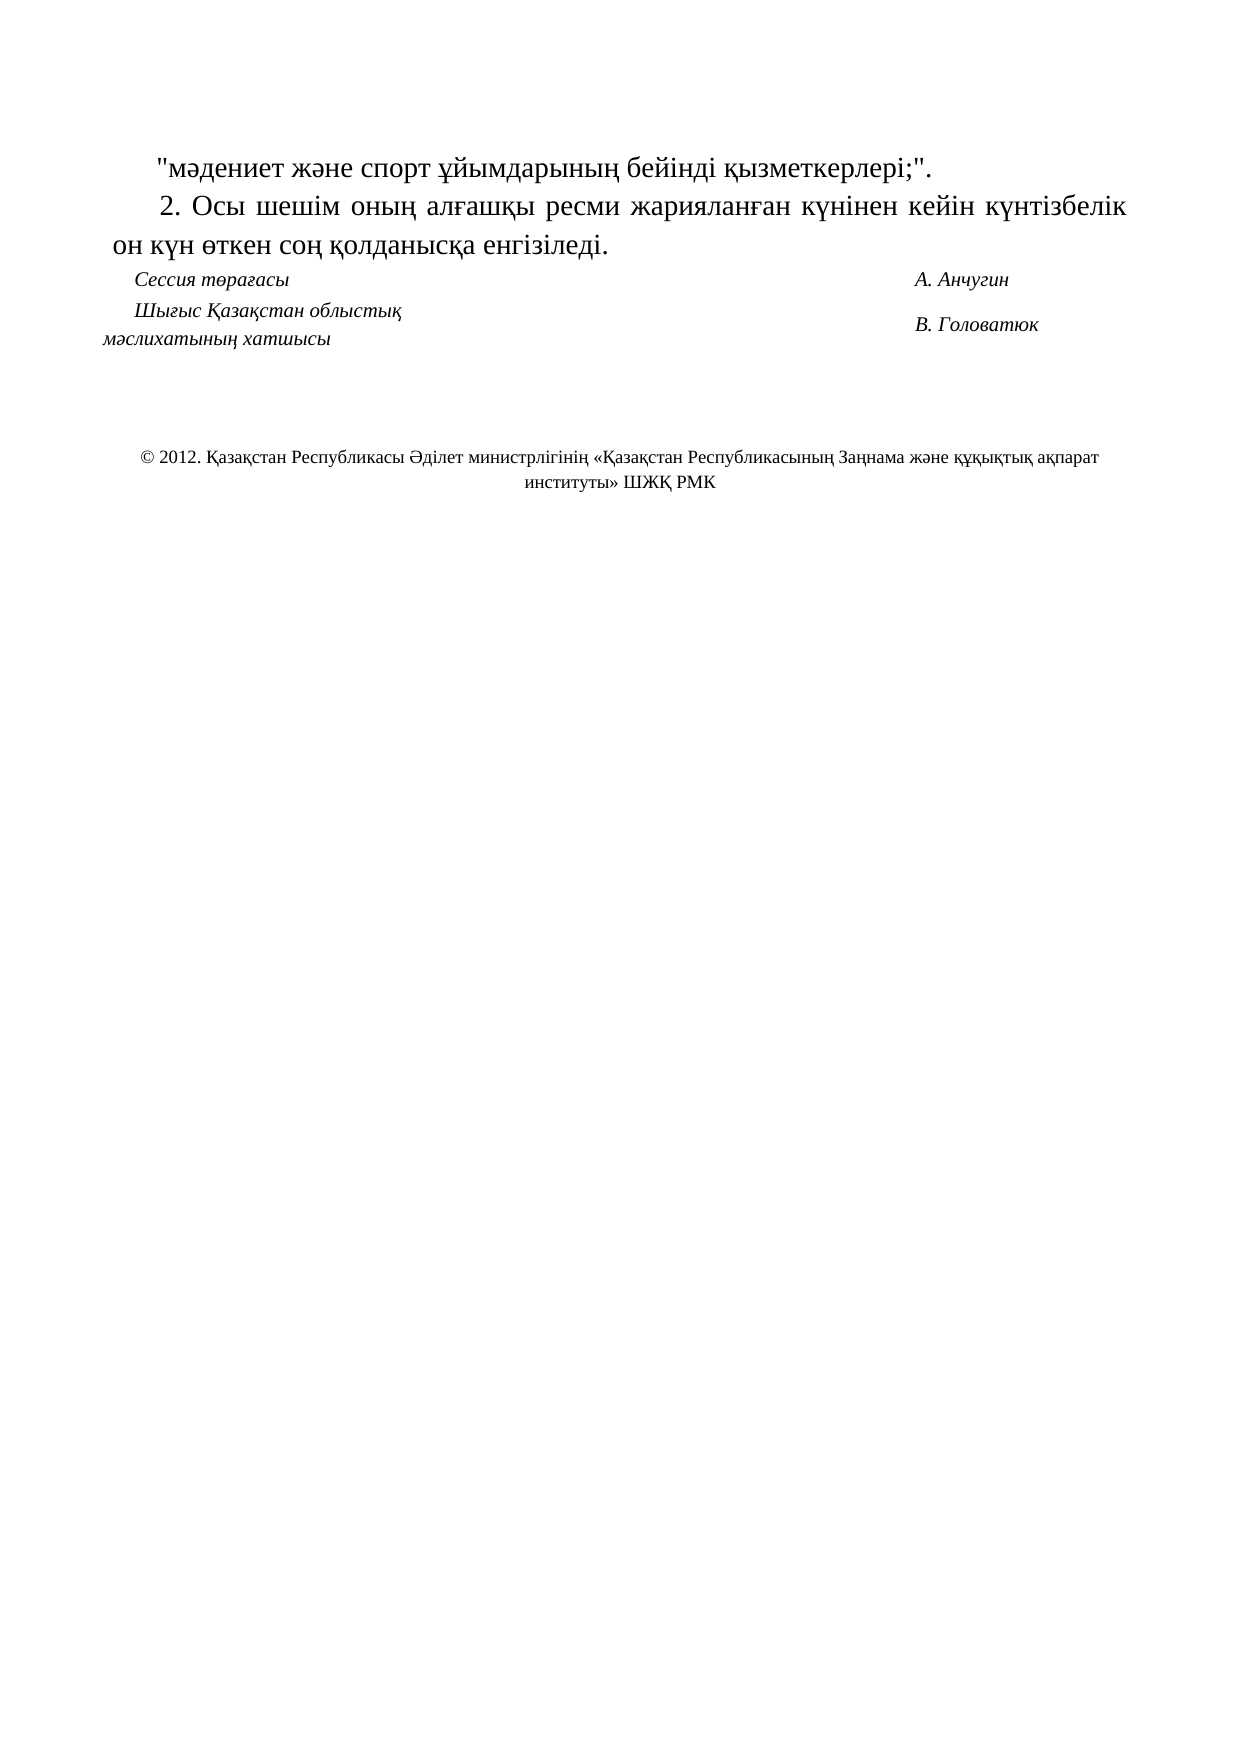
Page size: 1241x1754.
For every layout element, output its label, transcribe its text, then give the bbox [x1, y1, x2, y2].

table_header Сессия төрағасы [101, 266, 913, 297]
text "мәдениет және спорт ұйымдарының бейінді қызметкерлері;". [112, 150, 1128, 183]
text © 2012. Қазақстан Республикасы Әділет министрлігінің «Қазақстан Республикасының Заңнама және құқықтық ақпарат институты» ШЖҚ РМК [112, 446, 1128, 492]
table_header А. Анчугин [913, 266, 1240, 297]
text 2. Осы шешім оның алғашқы ресми жарияланған күнінен кейін күнтізбелік он күн өткен соң қолданысқа енгізіледі. [112, 188, 1128, 261]
table_cell В. Головатюк [913, 297, 1240, 355]
table_cell Шығыс Қазақстан облыстық мәслихатының хатшысы [101, 297, 913, 355]
